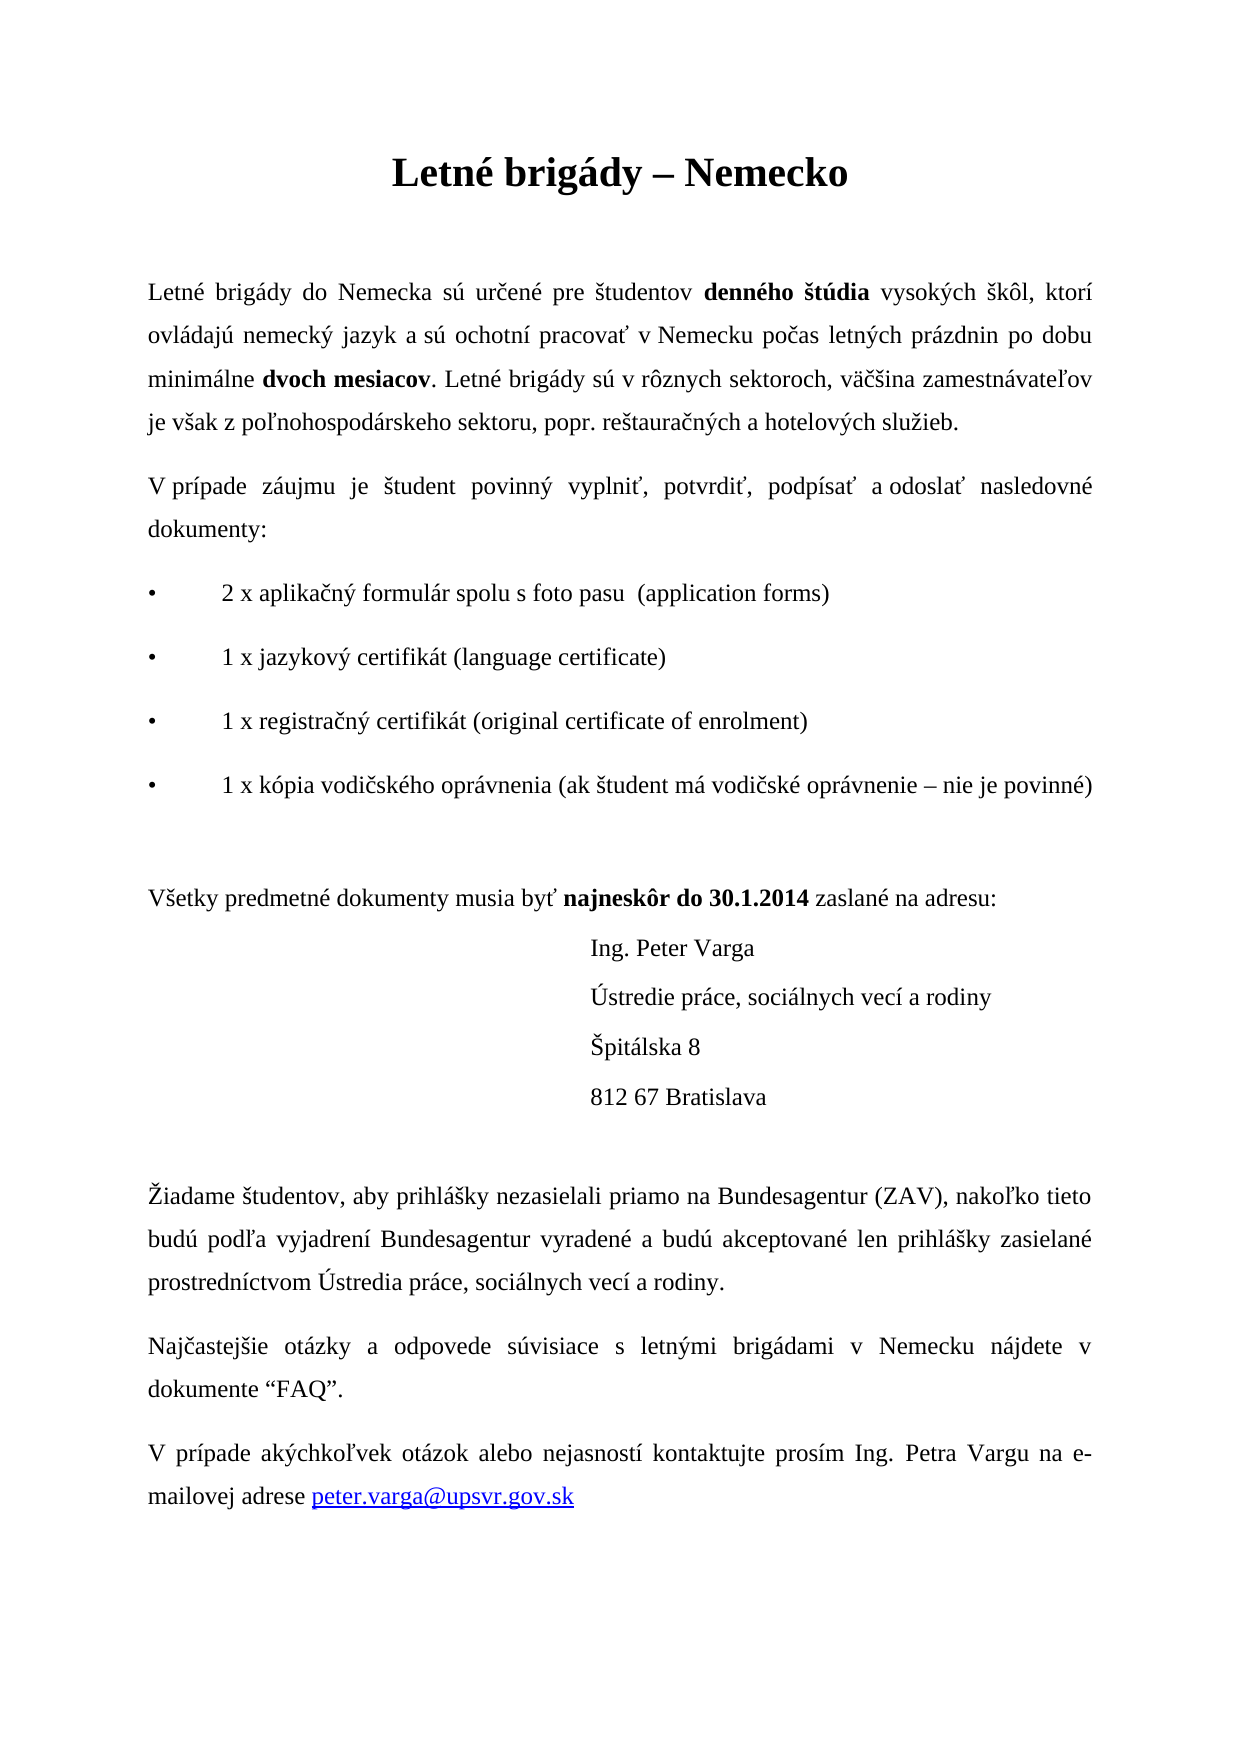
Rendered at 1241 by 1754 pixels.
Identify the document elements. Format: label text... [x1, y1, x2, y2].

text V prípade záujmu je študent povinný vyplniť, potvrdiť, podpísať a odoslať nasledovné dokumenty: [148, 471, 1093, 543]
text Letné brigády do Nemecka sú určené pre študentov denného štúdia vysokých škôl, ktorí ovládajú nemecký jazyk a sú ochotní pracovať v Nemecku počas letných prázdnin po dobu minimálne dvoch mesiacov. Letné brigády sú v rôznych sektoroch, väčšina zamestnávateľov je však z poľnohospodárskeho sektoru, popr. reštauračných a hotelových služieb. [148, 277, 1093, 436]
text Žiadame študentov, aby prihlášky nezasielali priamo na Bundesagentur (ZAV), nakoľko tieto budú podľa vyjadrení Bundesagentur vyradené a budú akceptované len prihlášky zasielané prostredníctvom Ústredia práce, sociálnych vecí a rodiny. [148, 1181, 1093, 1296]
text Letné brigády – Nemecko [148, 148, 1093, 196]
text 812 67 Bratislava [590, 1082, 1093, 1110]
text • 2 x aplikačný formulár spolu s foto pasu (application forms) [148, 578, 1093, 607]
text V prípade akýchkoľvek otázok alebo nejasností kontaktujte prosím Ing. Petra Vargu na e-mailovej adrese peter.varga@upsvr.gov.sk [148, 1438, 1093, 1510]
text Ústredie práce, sociálnych vecí a rodiny [590, 982, 1093, 1011]
text • 1 x registračný certifikát (original certificate of enrolment) [148, 706, 1093, 734]
text Najčastejšie otázky a odpovede súvisiace s letnými brigádami v Nemecku nájdete v dokumente “FAQ”. [148, 1331, 1093, 1403]
text • 1 x kópia vodičského oprávnenia (ak študent má vodičské oprávnenie – nie je povinné) [148, 770, 1093, 798]
text • 1 x jazykový certifikát (language certificate) [148, 642, 1093, 671]
text Ing. Peter Varga [590, 933, 1093, 962]
text Všetky predmetné dokumenty musia byť najneskôr do 30.1.2014 zaslané na adresu: [148, 883, 1093, 912]
text Špitálska 8 [590, 1032, 1093, 1061]
